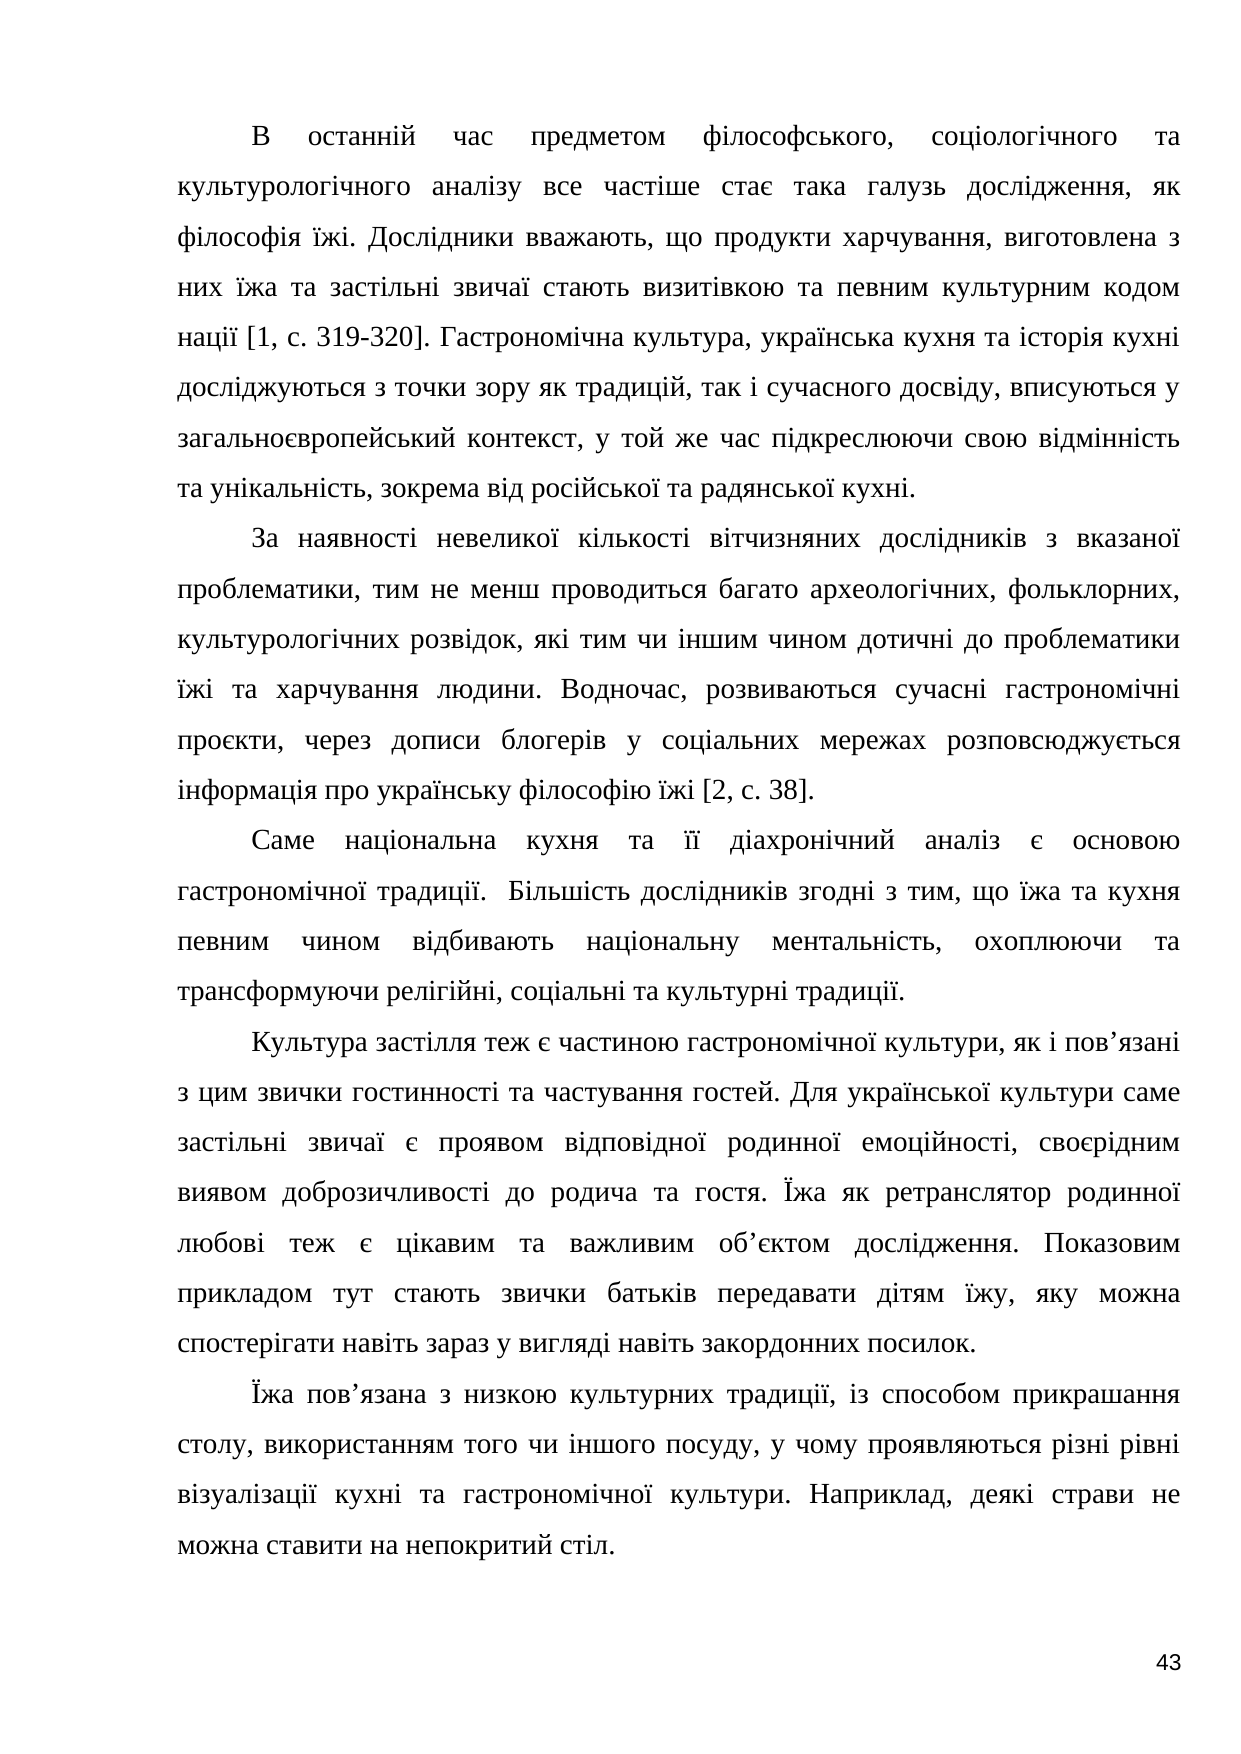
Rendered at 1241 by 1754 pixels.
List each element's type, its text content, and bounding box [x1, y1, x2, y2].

text Саме національна кухня та її діахронічний аналіз є основою гастрономічної традиції. Більшість дослідників згодні з тим, що їжа та кухня певним чином відбивають національну ментальність, охоплюючи та трансформуючи релігійні, соціальні та культурні традиції. [177, 822, 1181, 1007]
text За наявності невеликої кількості вітчизняних дослідників з вказаної проблематики, тим не менш проводиться багато археологічних, фольклорних, культурологічних розвідок, які тим чи іншим чином дотичні до проблематики їжі та харчування людини. Водночас, розвиваються сучасні гастрономічні проєкти, через дописи блогерів у соціальних мережах розповсюджується інформація про українську філософію їжі [2, c. 38]. [177, 521, 1181, 806]
text В останній час предметом філософського, соціологічного та культурологічного аналізу все частіше стає така галузь дослідження, як філософія їжі. Дослідники вважають, що продукти харчування, виготовлена з них їжа та застільні звичаї стають визитівкою та певним культурним кодом нації [1, с. 319-320]. Гастрономічна культура, українська кухня та історія кухні досліджуються з точки зору як традицій, так і сучасного досвіду, вписуються у загальноєвропейський контекст, у той же час підкреслюючи свою відмінність та унікальність, зокрема від російської та радянської кухні. [177, 118, 1181, 504]
text Їжа пов’язана з низкою культурних традиції, із способом прикрашання столу, використанням того чи іншого посуду, у чому проявляються різні рівні візуалізації кухні та гастрономічної культури. Наприклад, деякі страви не можна ставити на непокритий стіл. [177, 1376, 1181, 1560]
text Культура застілля теж є частиною гастрономічної культури, як і пов’язані з цим звички гостинності та частування гостей. Для української культури саме застільні звичаї є проявом відповідної родинної емоційності, своєрідним виявом доброзичливості до родича та гостя. Їжа як ретранслятор родинної любові теж є цікавим та важливим об’єктом дослідження. Показовим прикладом тут стають звички батьків передавати дітям їжу, яку можна спостерігати навіть зараз у вигляді навіть закордонних посилок. [177, 1024, 1181, 1359]
